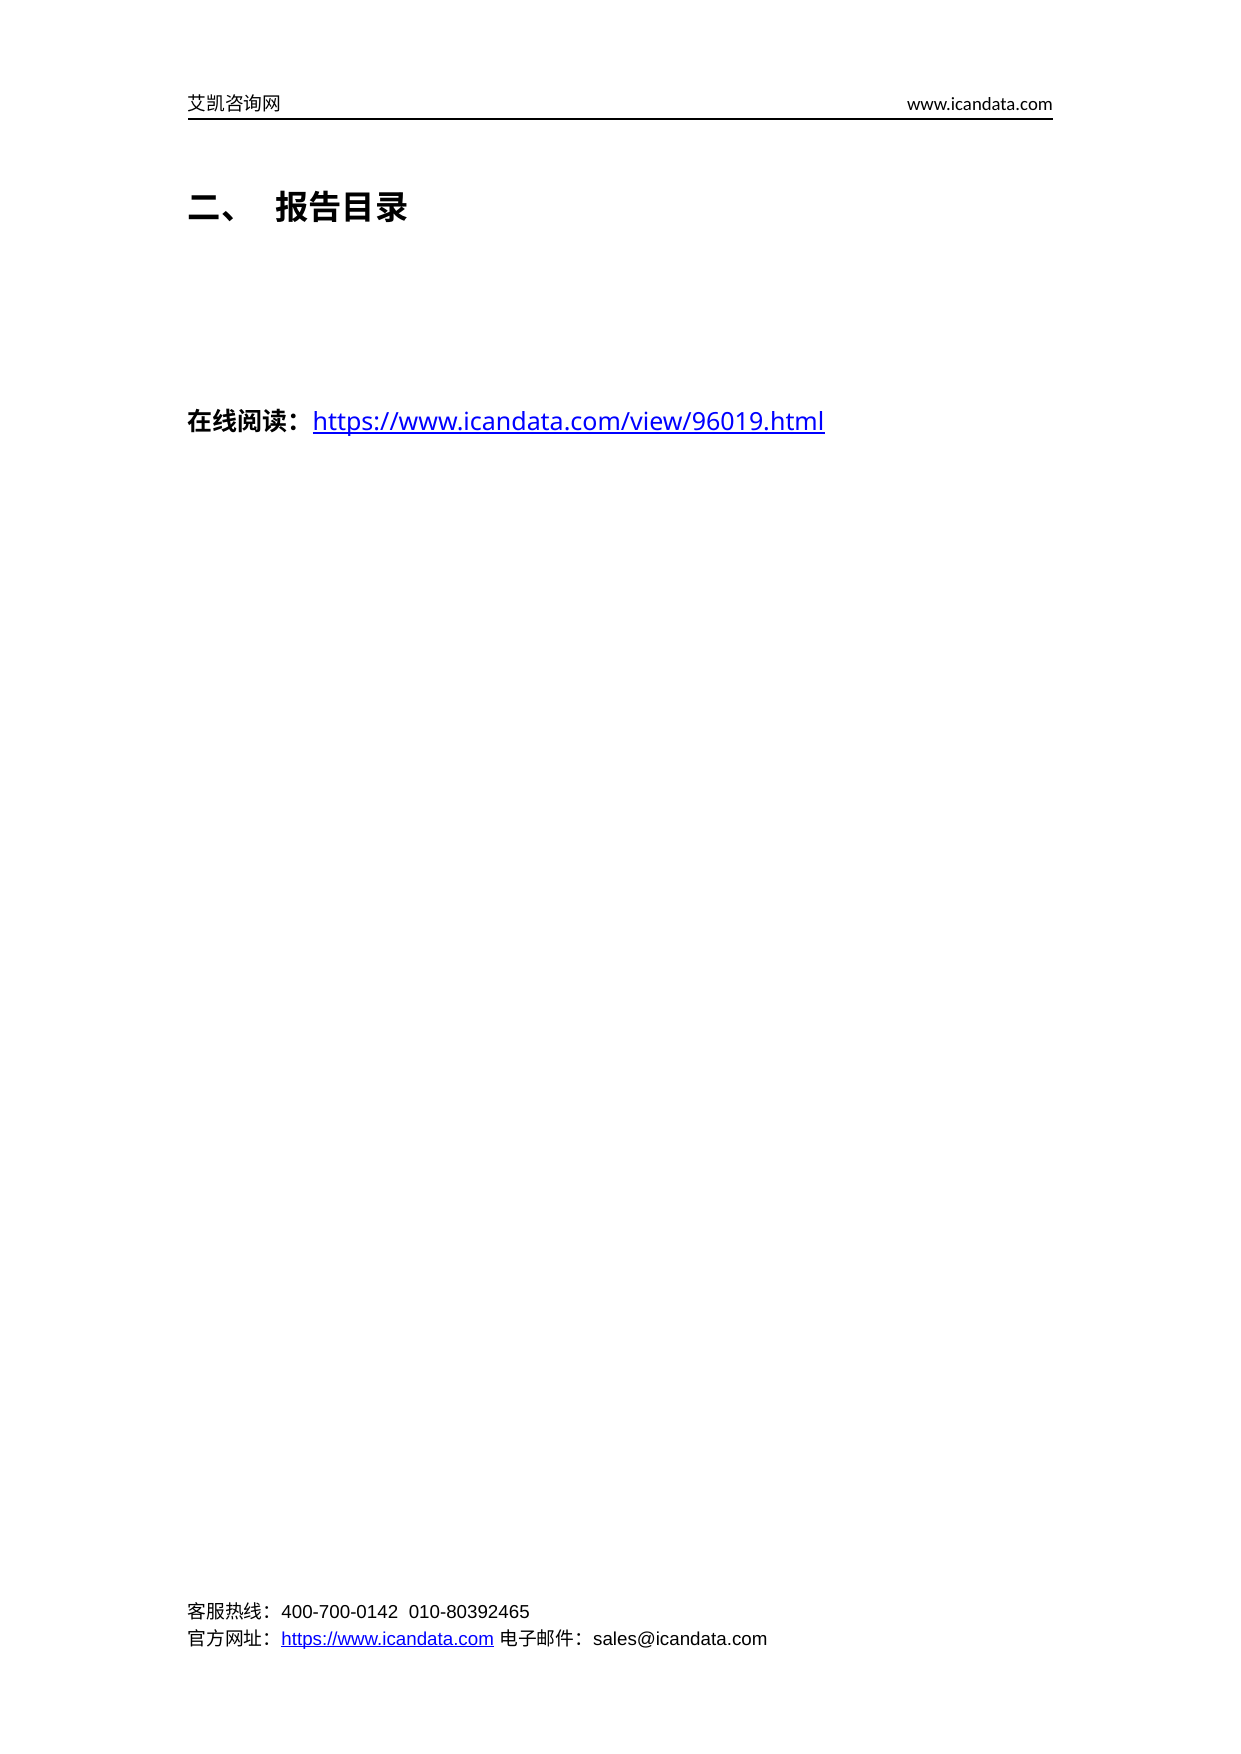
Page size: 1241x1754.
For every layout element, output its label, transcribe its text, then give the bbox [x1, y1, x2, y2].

text 在线阅读：https://www.icandata.com/view/96019.html [187, 387, 1053, 452]
subtitle 报告目录 [187, 172, 1053, 237]
